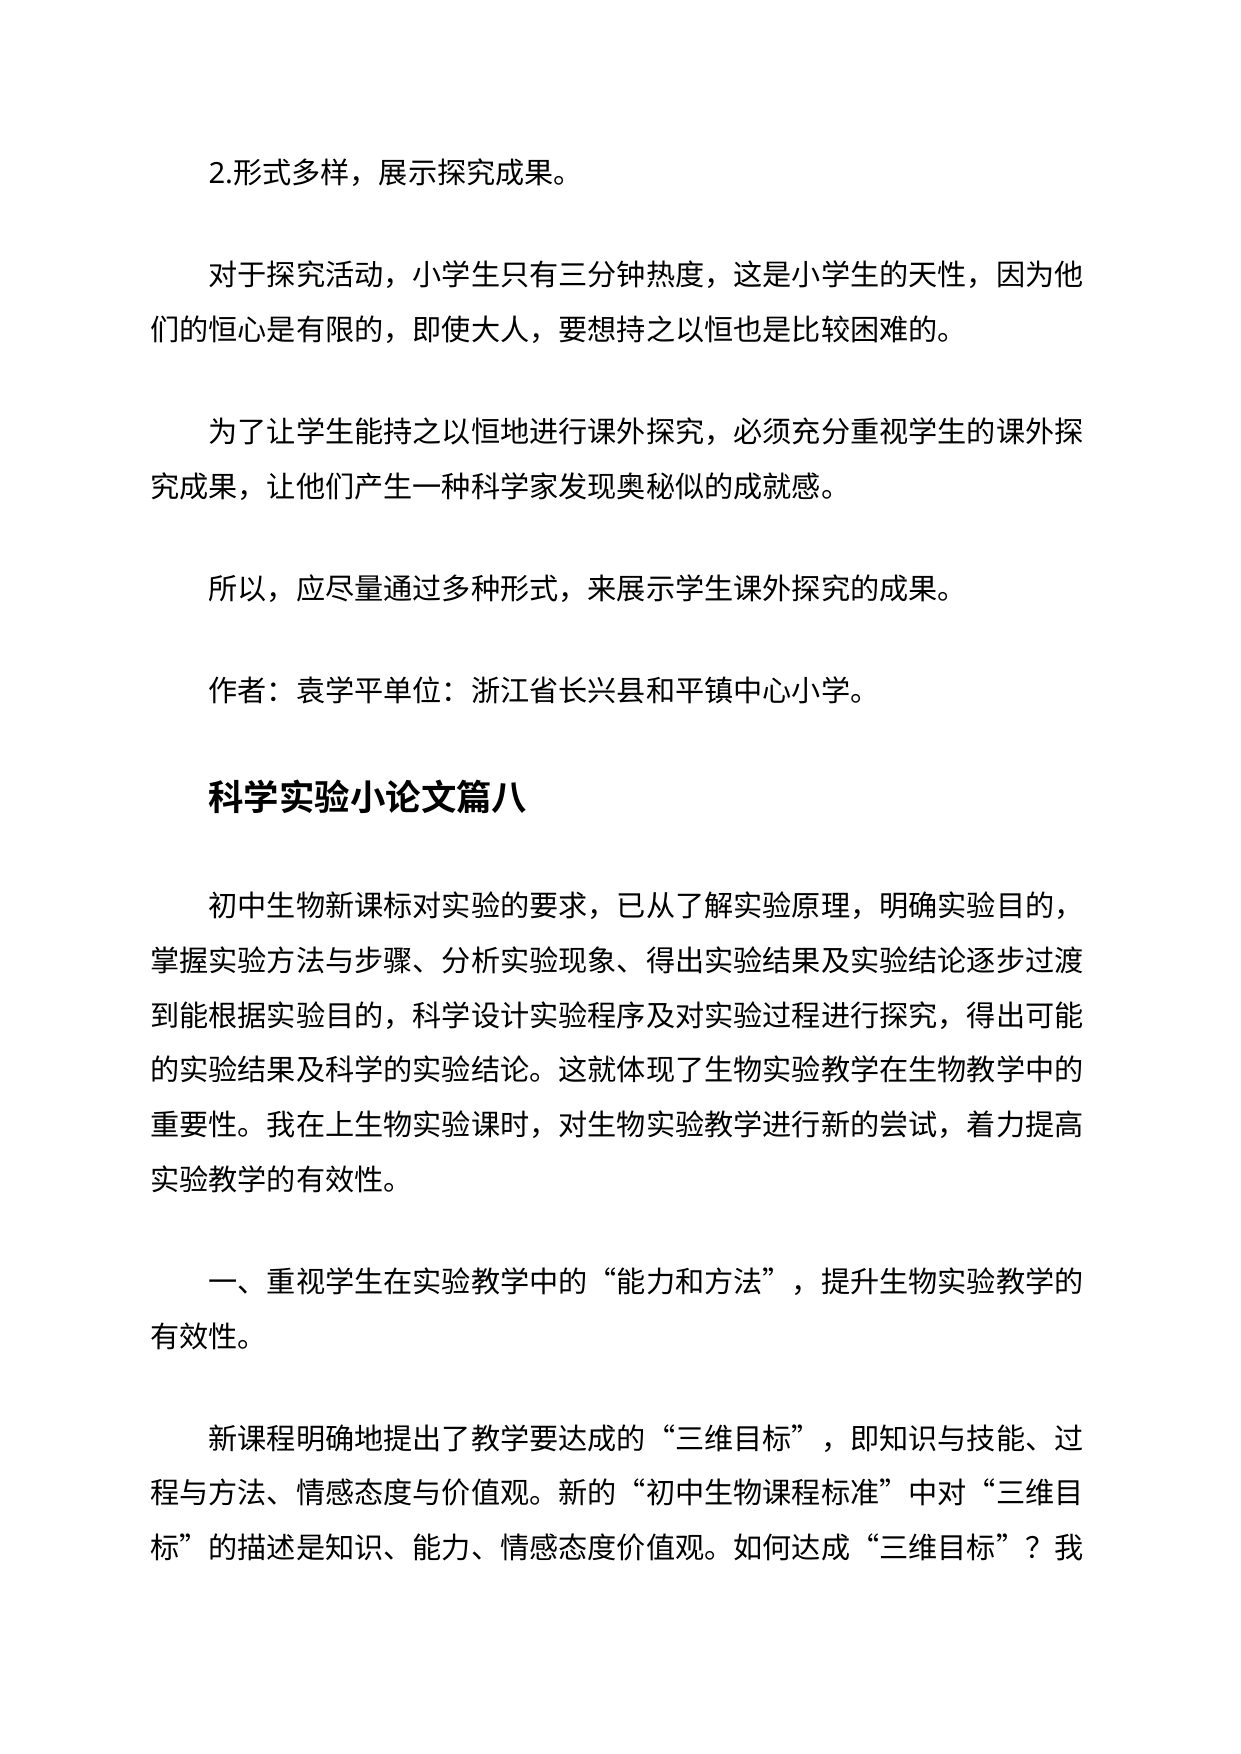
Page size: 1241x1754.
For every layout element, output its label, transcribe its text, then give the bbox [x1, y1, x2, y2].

text 科学实验小论文篇八 [150, 769, 1090, 820]
text 作者：袁学平单位：浙江省长兴县和平镇中心小学。 [150, 667, 1090, 709]
text 对于探究活动，小学生只有三分钟热度，这是小学生的天性，因为他们的恒心是有限的，即使大人，要想持之以恒也是比较困难的。 [150, 252, 1090, 349]
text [150, 1415, 1090, 1567]
text 所以，应尽量通过多种形式，来展示学生课外探究的成果。 [150, 565, 1090, 608]
text 一、重视学生在实验教学中的“能力和方法”，提升生物实验教学的有效性。 [150, 1258, 1090, 1356]
text 2.形式多样，展示探究成果。 [150, 150, 1090, 192]
text 为了让学生能持之以恒地进行课外探究，必须充分重视学生的课外探究成果，让他们产生一种科学家发现奥秘似的成就感。 [150, 409, 1090, 506]
text 初中生物新课标对实验的要求，已从了解实验原理，明确实验目的，掌握实验方法与步骤、分析实验现象、得出实验结果及实验结论逐步过渡到能根据实验目的，科学设计实验程序及对实验过程进行探究，得出可能的实验结果及科学的实验结论。这就体现了生物实验教学在生物教学中的重要性。我在上生物实验课时，对生物实验教学进行新的尝试，着力提高实验教学的有效性。 [150, 882, 1090, 1199]
